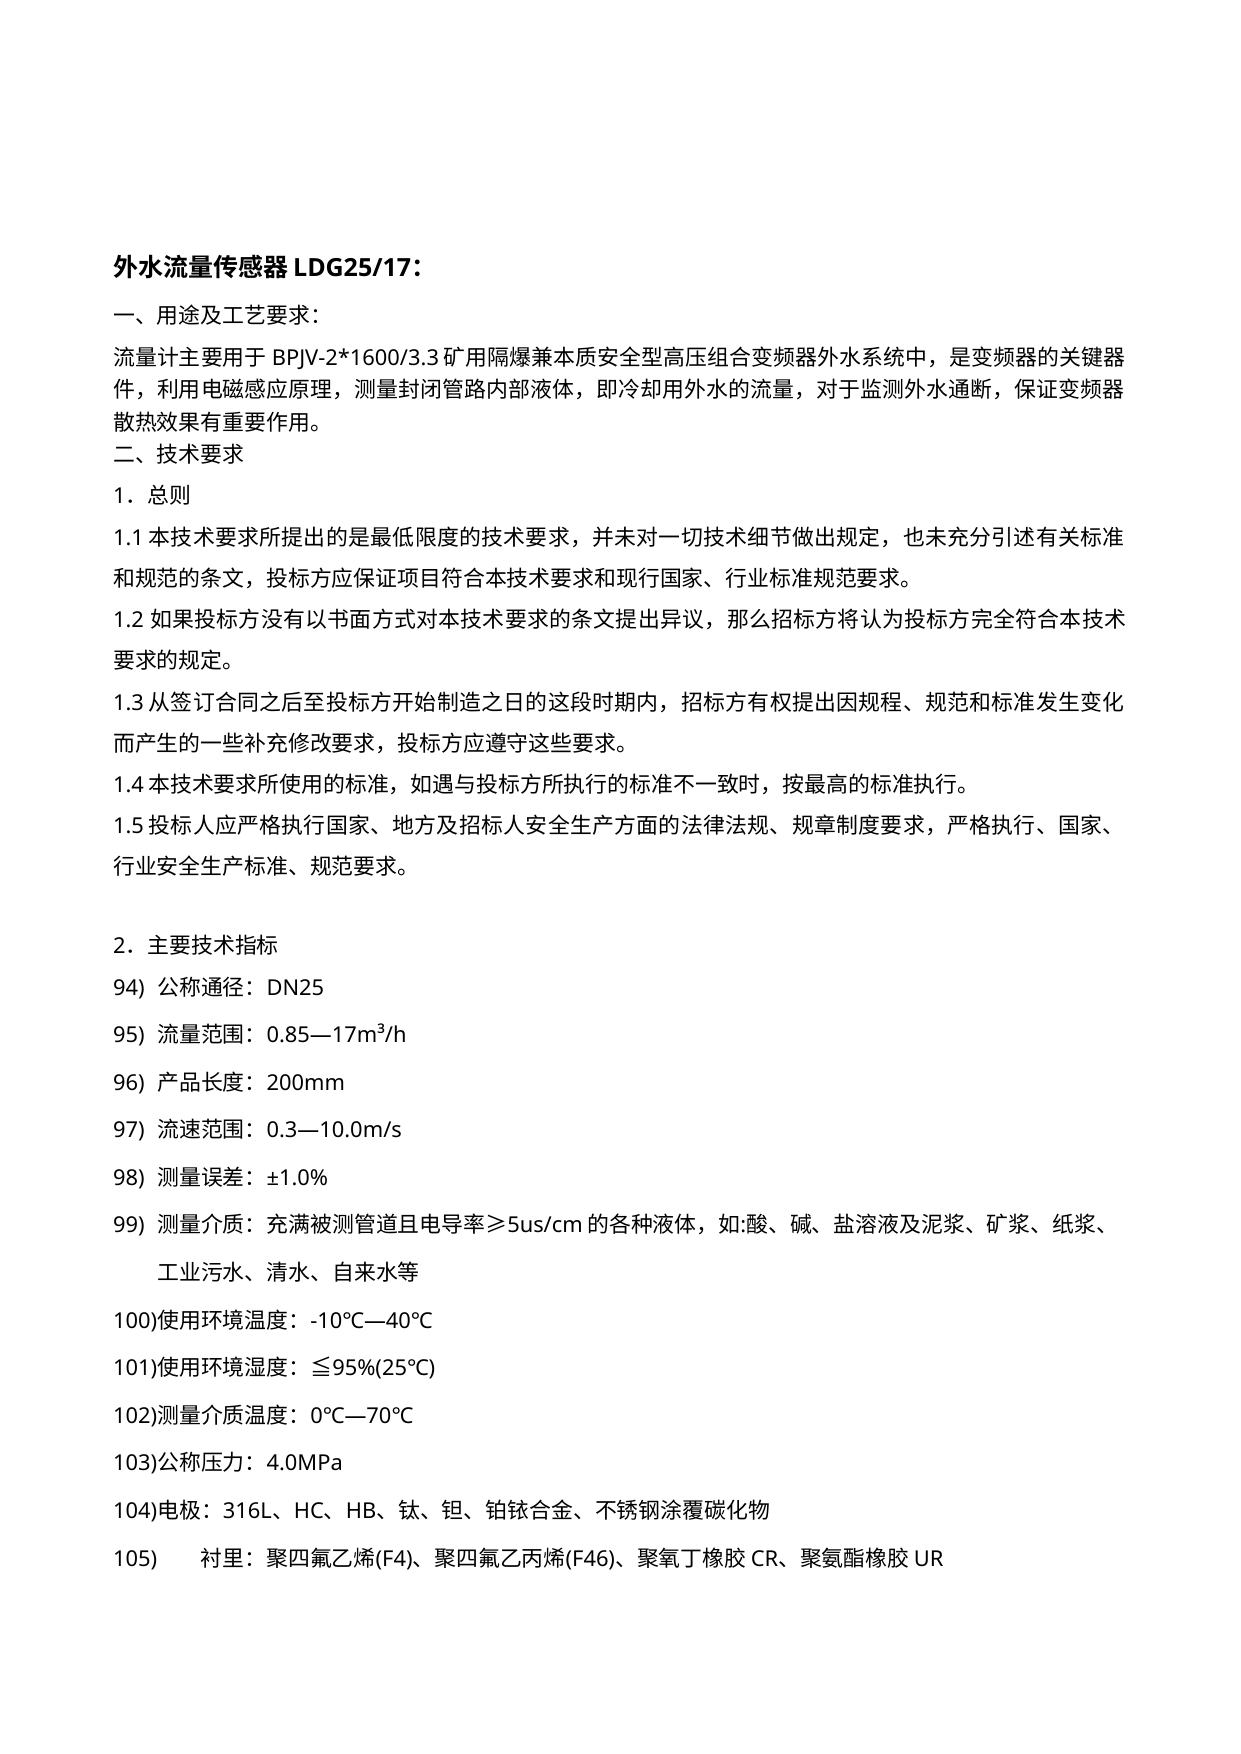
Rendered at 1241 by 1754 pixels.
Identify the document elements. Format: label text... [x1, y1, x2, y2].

list 测量介质温度：0℃—70℃ [113, 1398, 1127, 1429]
list 测量误差：±1.0% [113, 1160, 1127, 1192]
list 流速范围：0.3—10.0m/s [113, 1112, 1127, 1144]
text 2．主要技术指标 [113, 928, 1127, 960]
list 公称通径：DN25 [113, 969, 1127, 1001]
text 一、用途及工艺要求： [113, 298, 1127, 330]
text 1.1本技术要求所提出的是最低限度的技术要求，并未对一切技术细节做出规定，也未充分引述有关标准和规范的条文，投标方应保证项目符合本技术要求和现行国家、行业标准规范要求。 [113, 520, 1127, 593]
list 产品长度：200mm [113, 1065, 1127, 1096]
list 衬里：聚四氟乙烯(F4)、聚四氟乙丙烯(F46)、聚氧丁橡胶CR、聚氨酯橡胶UR [113, 1541, 1127, 1572]
text 二、技术要求 [113, 437, 1127, 469]
list 使用环境湿度：≦95%(25℃) [113, 1350, 1127, 1382]
text 流量计主要用于BPJV-2*1600/3.3矿用隔爆兼本质安全型高压组合变频器外水系统中，是变频器的关键器件，利用电磁感应原理，测量封闭管路内部液体，即冷却用外水的流量，对于监测外水通断，保证变频器散热效果有重要作用。 [113, 339, 1127, 437]
list 电极：316L、HC、HB、钛、钽、铂铱合金、不锈钢涂覆碳化物 [113, 1493, 1127, 1525]
text 1．总则 [113, 478, 1127, 510]
text 1.4本技术要求所使用的标准，如遇与投标方所执行的标准不一致时，按最高的标准执行。 [113, 767, 1127, 799]
list 公称压力：4.0MPa [113, 1445, 1127, 1477]
subtitle 外水流量传感器LDG25/17： [113, 247, 1127, 283]
text 1.3从签订合同之后至投标方开始制造之日的这段时期内，招标方有权提出因规程、规范和标准发生变化而产生的一些补充修改要求，投标方应遵守这些要求。 [113, 684, 1127, 757]
list 测量介质：充满被测管道且电导率≥5us/cm的各种液体，如:酸、碱、盐溶液及泥浆、矿浆、纸浆、工业污水、清水、自来水等 [113, 1207, 1127, 1287]
list 流量范围：0.85—17m³/h [113, 1017, 1127, 1049]
text 1.2 如果投标方没有以书面方式对本技术要求的条文提出异议，那么招标方将认为投标方完全符合本技术要求的规定。 [113, 602, 1127, 675]
text 1.5投标人应严格执行国家、地方及招标人安全生产方面的法律法规、规章制度要求，严格执行、国家、行业安全生产标准、规范要求。 [113, 808, 1127, 881]
list 使用环境温度：-10℃—40℃ [113, 1303, 1127, 1334]
